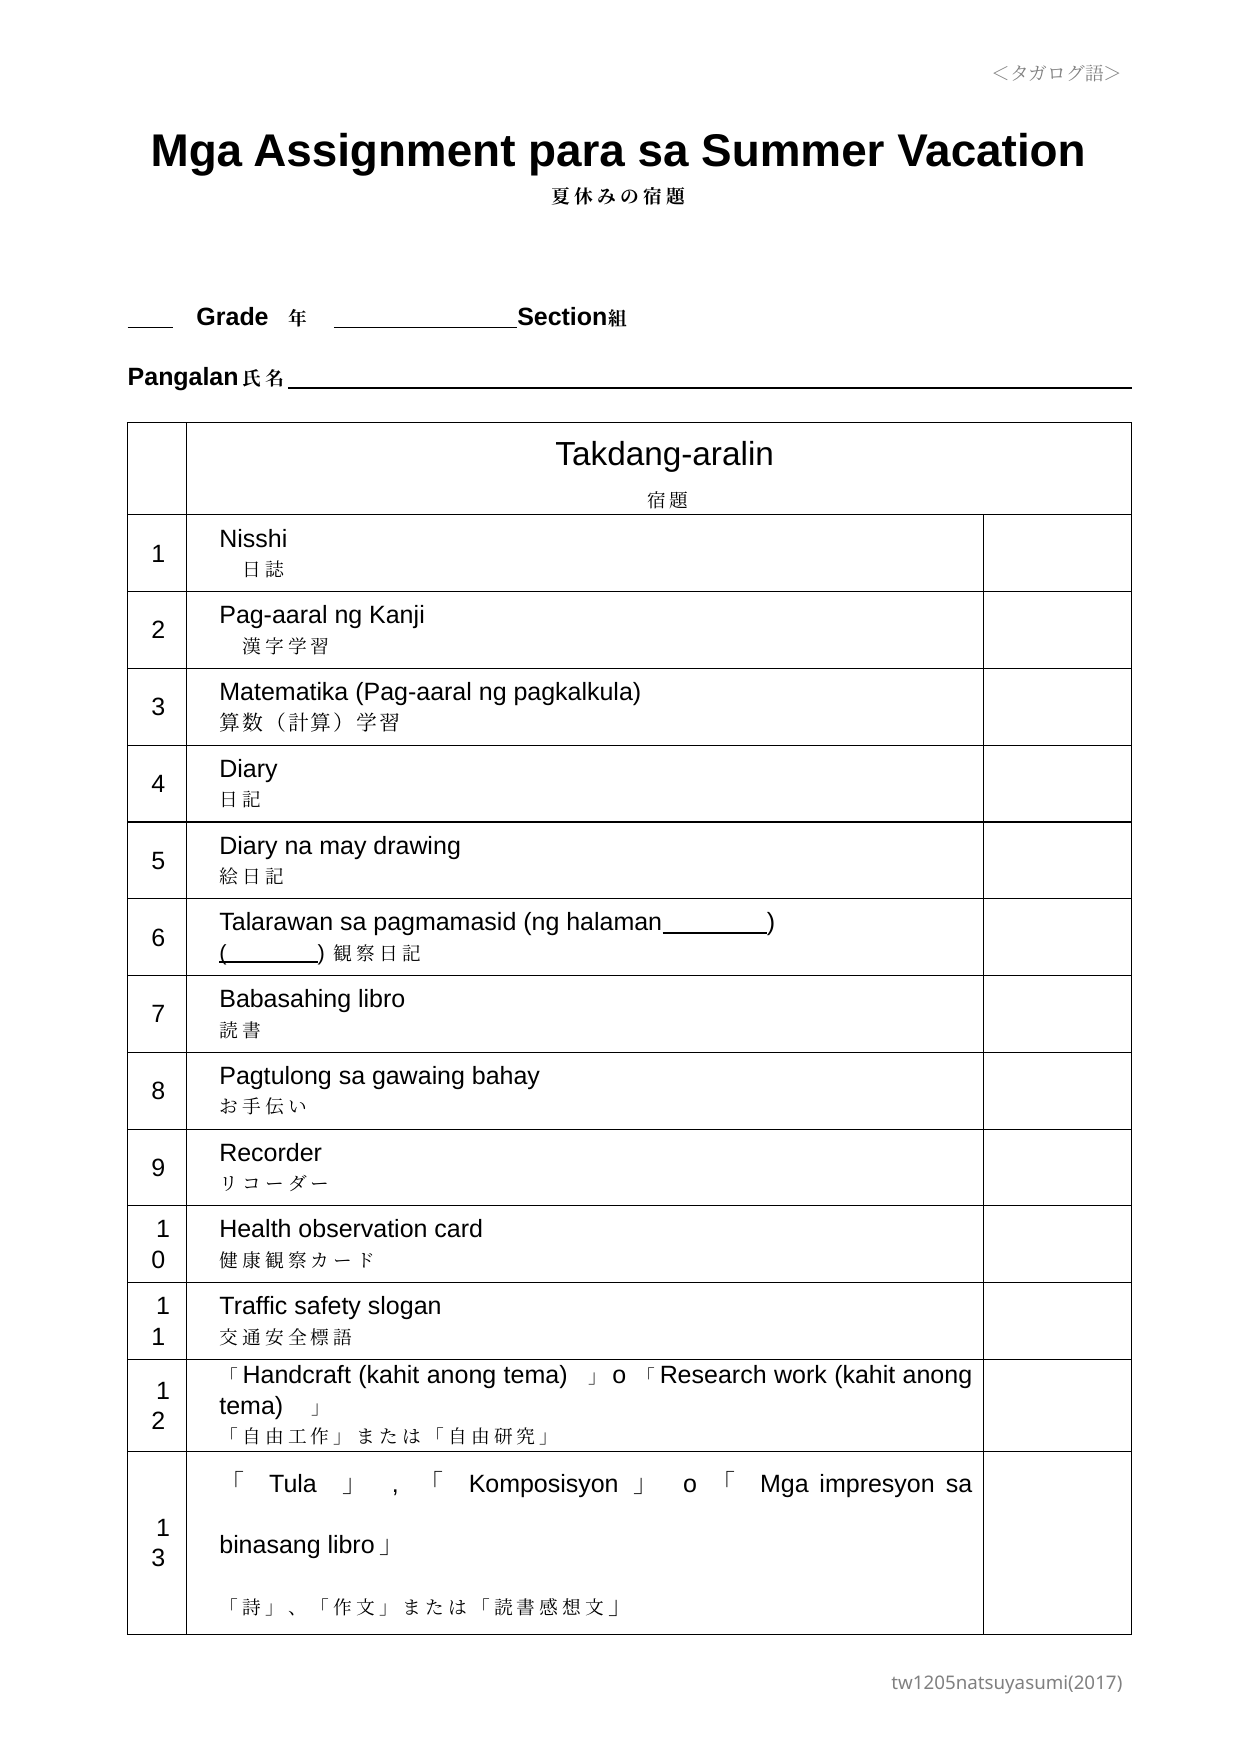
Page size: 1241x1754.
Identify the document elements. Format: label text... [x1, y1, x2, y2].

table_cell [984, 976, 1131, 1052]
table_cell 「Handcraft (kahit anong tema)」o 「Research work (kahit anong tema) 」 「自由工作」または「自由研究」 [187, 1360, 983, 1451]
table_cell 6 [128, 899, 186, 975]
table_cell 11 [128, 1283, 186, 1359]
table_cell 1 [128, 515, 186, 591]
table_cell [984, 1130, 1131, 1205]
table_cell Pag-aaral ng Kanji 漢字学習 [187, 592, 983, 668]
table_cell Recorder リコーダー [187, 1130, 983, 1205]
table_cell 3 [128, 669, 186, 744]
table_cell [984, 899, 1131, 975]
table_cell [984, 823, 1131, 898]
table_cell [984, 1206, 1131, 1282]
table_cell Diary na may drawing 絵日記 [187, 823, 983, 898]
table_cell [984, 592, 1131, 668]
table_cell [984, 669, 1131, 744]
table_cell 10 [128, 1206, 186, 1282]
table_cell 9 [128, 1130, 186, 1205]
table_cell [984, 1053, 1131, 1128]
table_header [128, 423, 186, 514]
table_cell 12 [128, 1360, 186, 1451]
table_cell [984, 1360, 1131, 1451]
table_cell Matematika (Pag-aaral ng pagkalkula) 算数（計算）学習 [187, 669, 983, 744]
table_cell 2 [128, 592, 186, 668]
text 夏休みの宿題 [127, 180, 1113, 210]
table_cell Traffic safety slogan 交通安全標語 [187, 1283, 983, 1359]
table_cell Health observation card 健康観察カード [187, 1206, 983, 1282]
table_cell [984, 1283, 1131, 1359]
table_cell 5 [128, 823, 186, 898]
table_header Takdang-aralin 宿題 [187, 423, 1131, 514]
table_cell 13 [128, 1452, 186, 1634]
text Grade年 Section組 [127, 301, 1113, 331]
table_cell 「Tula」,「Komposisyon」o「Mga impresyon sa binasang libro」 「詩」、「作文」または「読書感想文」 [187, 1452, 983, 1634]
table_cell Diary 日記 [187, 746, 983, 821]
text Pangalan氏名 [127, 362, 1113, 392]
table_cell 7 [128, 976, 186, 1052]
text Mga Assignment para sa Summer Vacation [127, 119, 1113, 180]
table_cell Babasahing libro 読書 [187, 976, 983, 1052]
table_cell [984, 515, 1131, 591]
table_cell Nisshi 日誌 [187, 515, 983, 591]
table_cell Pagtulong sa gawaing bahay お手伝い [187, 1053, 983, 1128]
table_cell 4 [128, 746, 186, 821]
table_cell [984, 1452, 1131, 1634]
table_cell [984, 746, 1131, 821]
table_cell Talarawan sa pagmamasid (ng halaman ) ( )観察日記 [187, 899, 983, 975]
table_cell 8 [128, 1053, 186, 1128]
